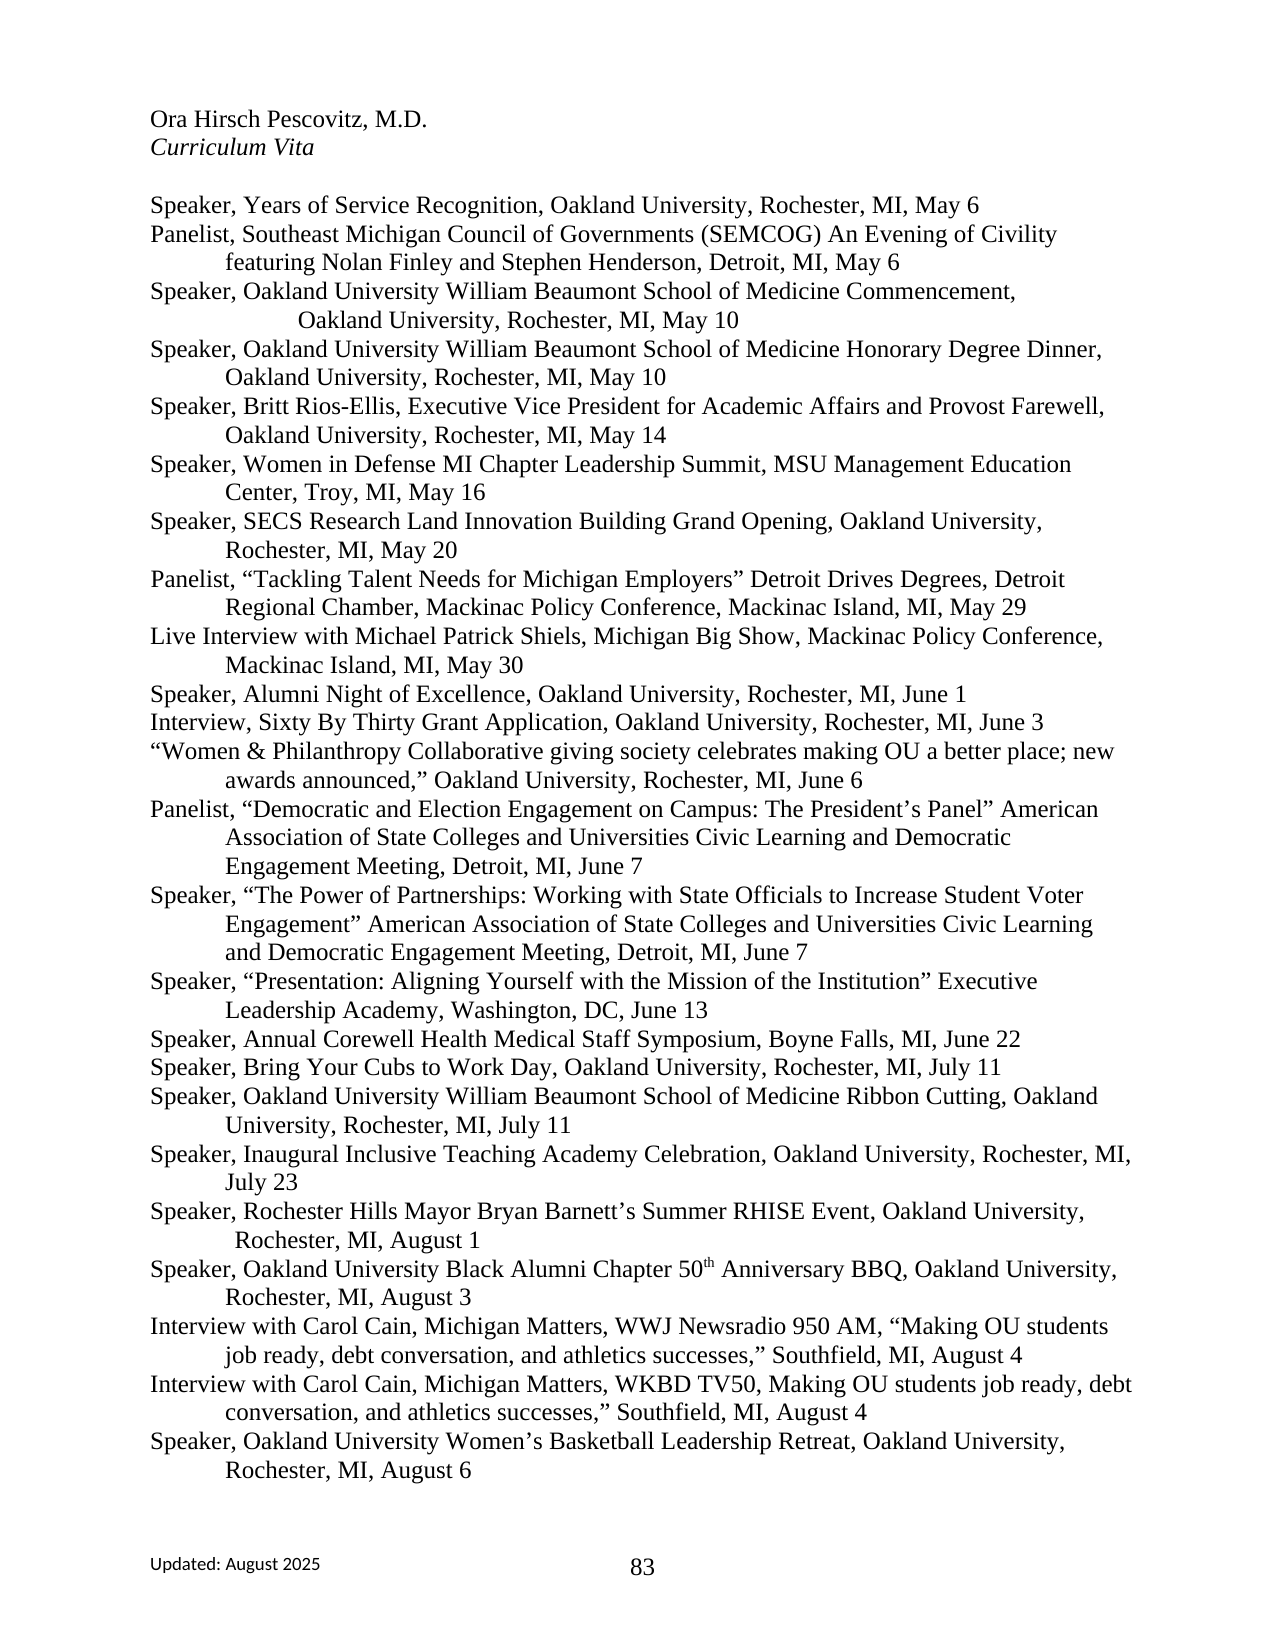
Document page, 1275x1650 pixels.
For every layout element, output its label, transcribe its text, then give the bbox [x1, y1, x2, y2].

text Speaker, Rochester Hills Mayor Bryan Barnett’s Summer RHISE Event, Oakland University, Rochester, MI, August 1 [150, 1196, 1134, 1254]
text Speaker, Years of Service Recognition, Oakland University, Rochester, MI, May 6 [150, 190, 1134, 219]
text Live Interview with Michael Patrick Shiels, Michigan Big Show, Mackinac Policy Conference, Mackinac Island, MI, May 30 [150, 621, 1134, 679]
text Speaker, Oakland University Women’s Basketball Leadership Retreat, Oakland University, Rochester, MI, August 6 [150, 1426, 1134, 1484]
text Interview with Carol Cain, Michigan Matters, WKBD TV50, Making OU students job ready, debt conversation, and athletics successes,” Southfield, MI, August 4 [150, 1369, 1134, 1426]
text “Women & Philanthropy Collaborative giving society celebrates making OU a better place; new awards announced,” Oakland University, Rochester, MI, June 6 [150, 736, 1134, 794]
text Speaker, Oakland University William Beaumont School of Medicine Honorary Degree Dinner, Oakland University, Rochester, MI, May 10 [150, 334, 1134, 391]
text Panelist, Southeast Michigan Council of Governments (SEMCOG) An Evening of Civility featuring Nolan Finley and Stephen Henderson, Detroit, MI, May 6 [150, 219, 1134, 276]
text Interview, Sixty By Thirty Grant Application, Oakland University, Rochester, MI, June 3 [150, 707, 1134, 736]
text Speaker, Oakland University William Beaumont School of Medicine Commencement, [150, 276, 1134, 305]
text Speaker, Inaugural Inclusive Teaching Academy Celebration, Oakland University, Rochester, MI, July 23 [150, 1139, 1134, 1196]
text Interview with Carol Cain, Michigan Matters, WWJ Newsradio 950 AM, “Making OU students job ready, debt conversation, and athletics successes,” Southfield, MI, August 4 [150, 1311, 1134, 1369]
text Speaker, Women in Defense MI Chapter Leadership Summit, MSU Management Education Center, Troy, MI, May 16 [150, 449, 1134, 506]
text Speaker, Annual Corewell Health Medical Staff Symposium, Boyne Falls, MI, June 22 [150, 1024, 1134, 1052]
text Speaker, Oakland University William Beaumont School of Medicine Ribbon Cutting, Oakland University, Rochester, MI, July 11 [150, 1081, 1134, 1139]
text Panelist, “Democratic and Election Engagement on Campus: The President’s Panel” American Association of State Colleges and Universities Civic Learning and Democratic Engagement Meeting, Detroit, MI, June 7 [150, 794, 1134, 880]
text Speaker, Bring Your Cubs to Work Day, Oakland University, Rochester, MI, July 11 [150, 1052, 1134, 1081]
text Speaker, SECS Research Land Innovation Building Grand Opening, Oakland University, Rochester, MI, May 20 [150, 506, 1134, 564]
text Panelist, “Tackling Talent Needs for Michigan Employers” Detroit Drives Degrees, Detroit Regional Chamber, Mackinac Policy Conference, Mackinac Island, MI, May 29 [150, 564, 1134, 621]
text Speaker, “Presentation: Aligning Yourself with the Mission of the Institution” Executive Leadership Academy, Washington, DC, June 13 [150, 966, 1134, 1024]
text Speaker, Oakland University Black Alumni Chapter 50th Anniversary BBQ, Oakland University, Rochester, MI, August 3 [150, 1254, 1134, 1311]
text Oakland University, Rochester, MI, May 10 [150, 305, 1134, 334]
text Speaker, Alumni Night of Excellence, Oakland University, Rochester, MI, June 1 [150, 679, 1134, 707]
text Speaker, “The Power of Partnerships: Working with State Officials to Increase Student Voter Engagement” American Association of State Colleges and Universities Civic Learning and Democratic Engagement Meeting, Detroit, MI, June 7 [150, 880, 1134, 966]
text Speaker, Britt Rios-Ellis, Executive Vice President for Academic Affairs and Provost Farewell, Oakland University, Rochester, MI, May 14 [150, 391, 1134, 449]
